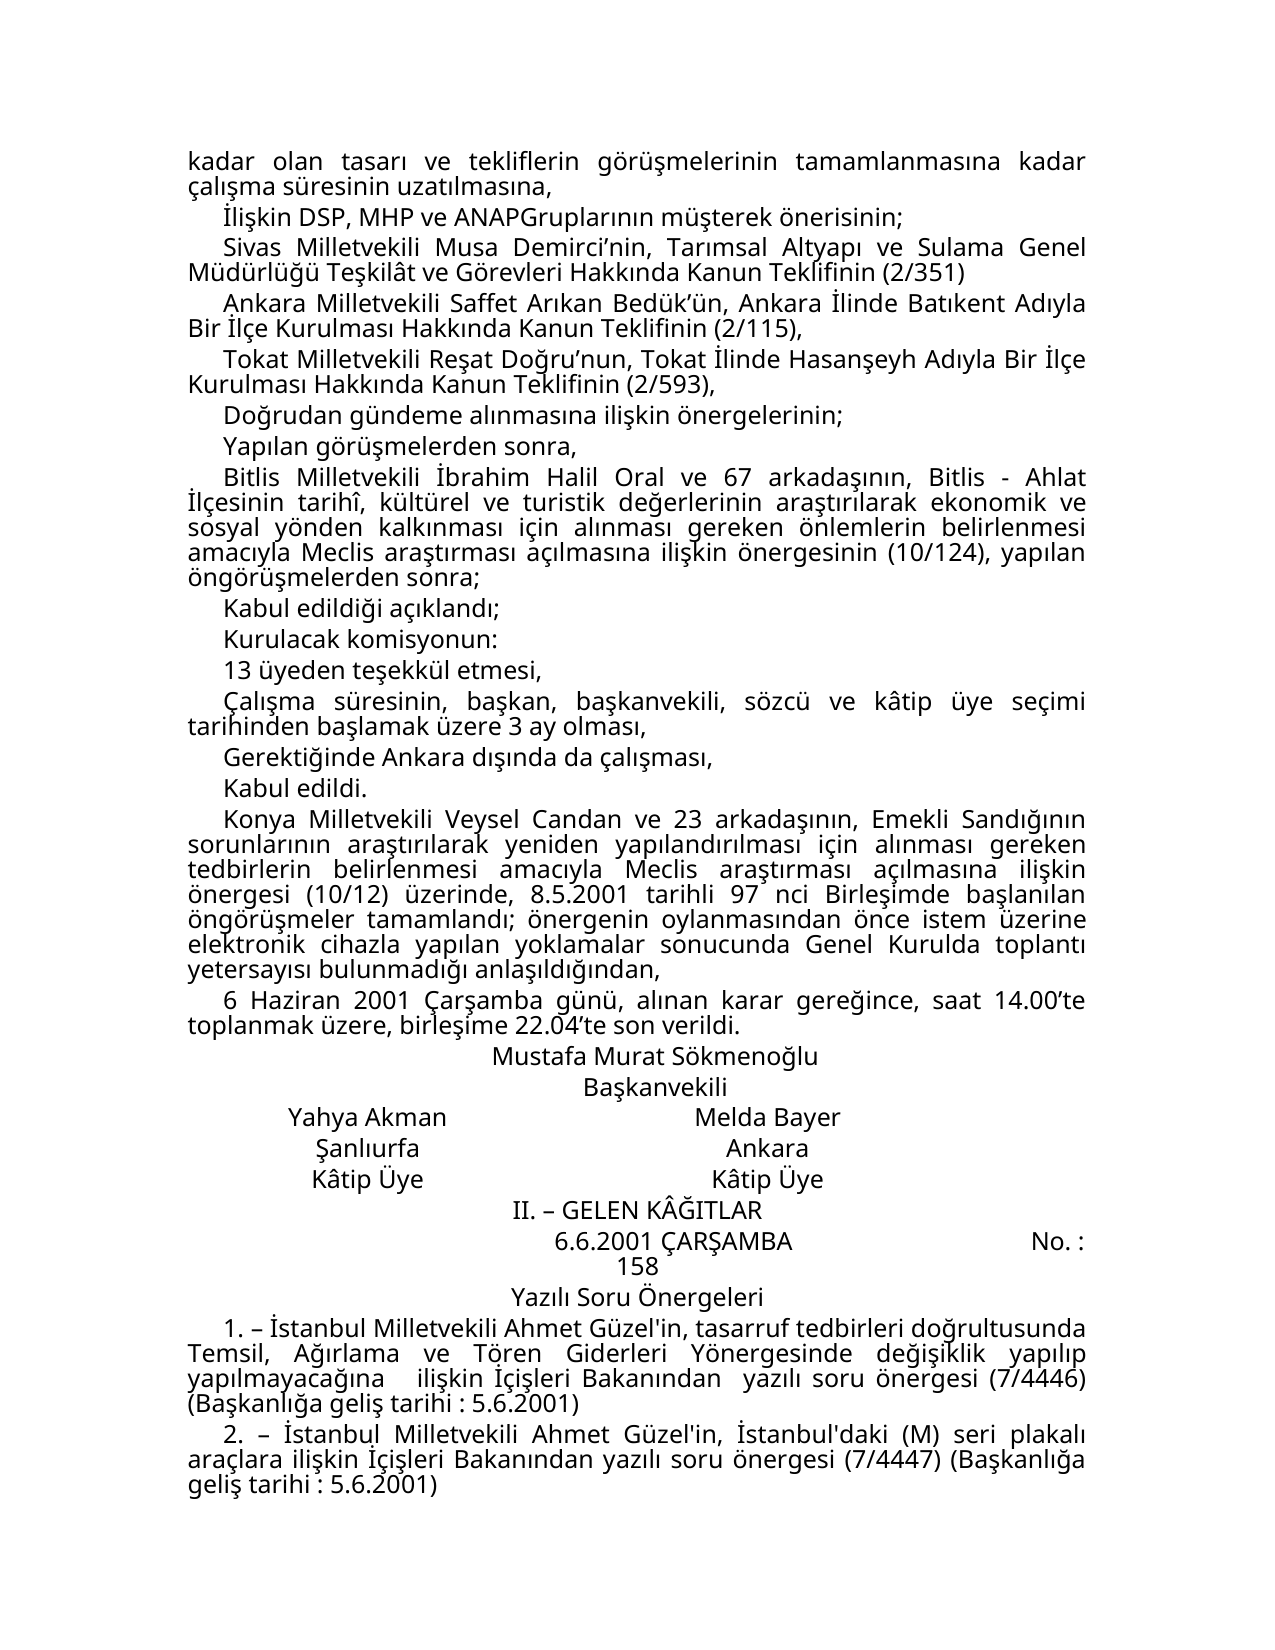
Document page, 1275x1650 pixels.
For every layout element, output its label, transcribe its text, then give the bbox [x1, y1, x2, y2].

text Konya Milletvekili Veysel Candan ve 23 arkadaşının, Emekli Sandığının sorunlarının araştırılarak yeniden yapılandırılması için alınması gereken tedbirlerin belirlenmesi amacıyla Meclis araştırması açılmasına ilişkin önergesi (10/12) üzerinde, 8.5.2001 tarihli 97 nci Birleşimde başlanılan öngörüşmeler tamamlandı; önergenin oylanmasından önce istem üzerine elektronik cihazla yapılan yoklamalar sonucunda Genel Kurulda toplantı yetersayısı bulunmadığı anlaşıldığından, [187, 808, 1087, 983]
text Tokat Milletvekili Reşat Doğru’nun, Tokat İlinde Hasanşeyh Adıyla Bir İlçe Kurulması Hakkında Kanun Teklifinin (2/593), [187, 349, 1087, 399]
text Sivas Milletvekili Musa Demirci’nin, Tarımsal Altyapı ve Sulama Genel Müdürlüğü Teşkilât ve Görevleri Hakkında Kanun Teklifinin (2/351) [187, 237, 1087, 287]
text Ankara Milletvekili Saffet Arıkan Bedük’ün, Ankara İlinde Batıkent Adıyla Bir İlçe Kurulması Hakkında Kanun Teklifinin (2/115), [187, 293, 1087, 343]
text Bitlis Milletvekili İbrahim Halil Oral ve 67 arkadaşının, Bitlis - Ahlat İlçesinin tarihî, kültürel ve turistik değerlerinin araştırılarak ekonomik ve sosyal yönden kalkınması için alınması gereken önlemlerin belirlenmesi amacıyla Meclis araştırması açılmasına ilişkin önergesinin (10/124), yapılan öngörüşmelerden sonra; [187, 467, 1087, 592]
text Yapılan görüşmelerden sonra, [187, 436, 1087, 461]
text 6.6.2001 ÇARŞAMBA No. : 158 [187, 1231, 1087, 1281]
text Yahya Akman Melda Bayer [187, 1107, 1087, 1132]
text II. – GELEN KÂĞITLAR [187, 1200, 1087, 1225]
text 13 üyeden teşekkül etmesi, [187, 659, 1087, 684]
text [187, 150, 1087, 200]
text Kabul edildiği açıklandı; [187, 597, 1087, 622]
text İlişkin DSP, MHP ve ANAPGruplarının müşterek önerisinin; [187, 206, 1087, 231]
text Yazılı Soru Önergeleri [187, 1287, 1087, 1312]
text Çalışma süresinin, başkan, başkanvekili, sözcü ve kâtip üye seçimi tarihinden başlamak üzere 3 ay olması, [187, 690, 1087, 740]
text Gerektiğinde Ankara dışında da çalışması, [187, 746, 1087, 771]
text Mustafa Murat Sökmenoğlu [187, 1045, 1087, 1070]
text Kurulacak komisyonun: [187, 628, 1087, 653]
text Kabul edildi. [187, 777, 1087, 802]
text Doğrudan gündeme alınmasına ilişkin önergelerinin; [187, 405, 1087, 430]
text Başkanvekili [187, 1076, 1087, 1101]
text 2. – İstanbul Milletvekili Ahmet Güzel'in, İstanbul'daki (M) seri plakalı araçlara ilişkin İçişleri Bakanından yazılı soru önergesi (7/4447) (Başkanlığa geliş tarihi : 5.6.2001) [187, 1423, 1087, 1498]
text Kâtip Üye Kâtip Üye [187, 1169, 1087, 1194]
text 6 Haziran 2001 Çarşamba günü, alınan karar gereğince, saat 14.00’te toplanmak üzere, birleşime 22.04’te son verildi. [187, 989, 1087, 1039]
text Şanlıurfa Ankara [187, 1138, 1087, 1163]
text 1. – İstanbul Milletvekili Ahmet Güzel'in, tasarruf tedbirleri doğrultusunda Temsil, Ağırlama ve Tören Giderleri Yönergesinde değişiklik yapılıp yapılmayacağına ilişkin İçişleri Bakanından yazılı soru önergesi (7/4446) (Başkanlığa geliş tarihi : 5.6.2001) [187, 1317, 1087, 1417]
